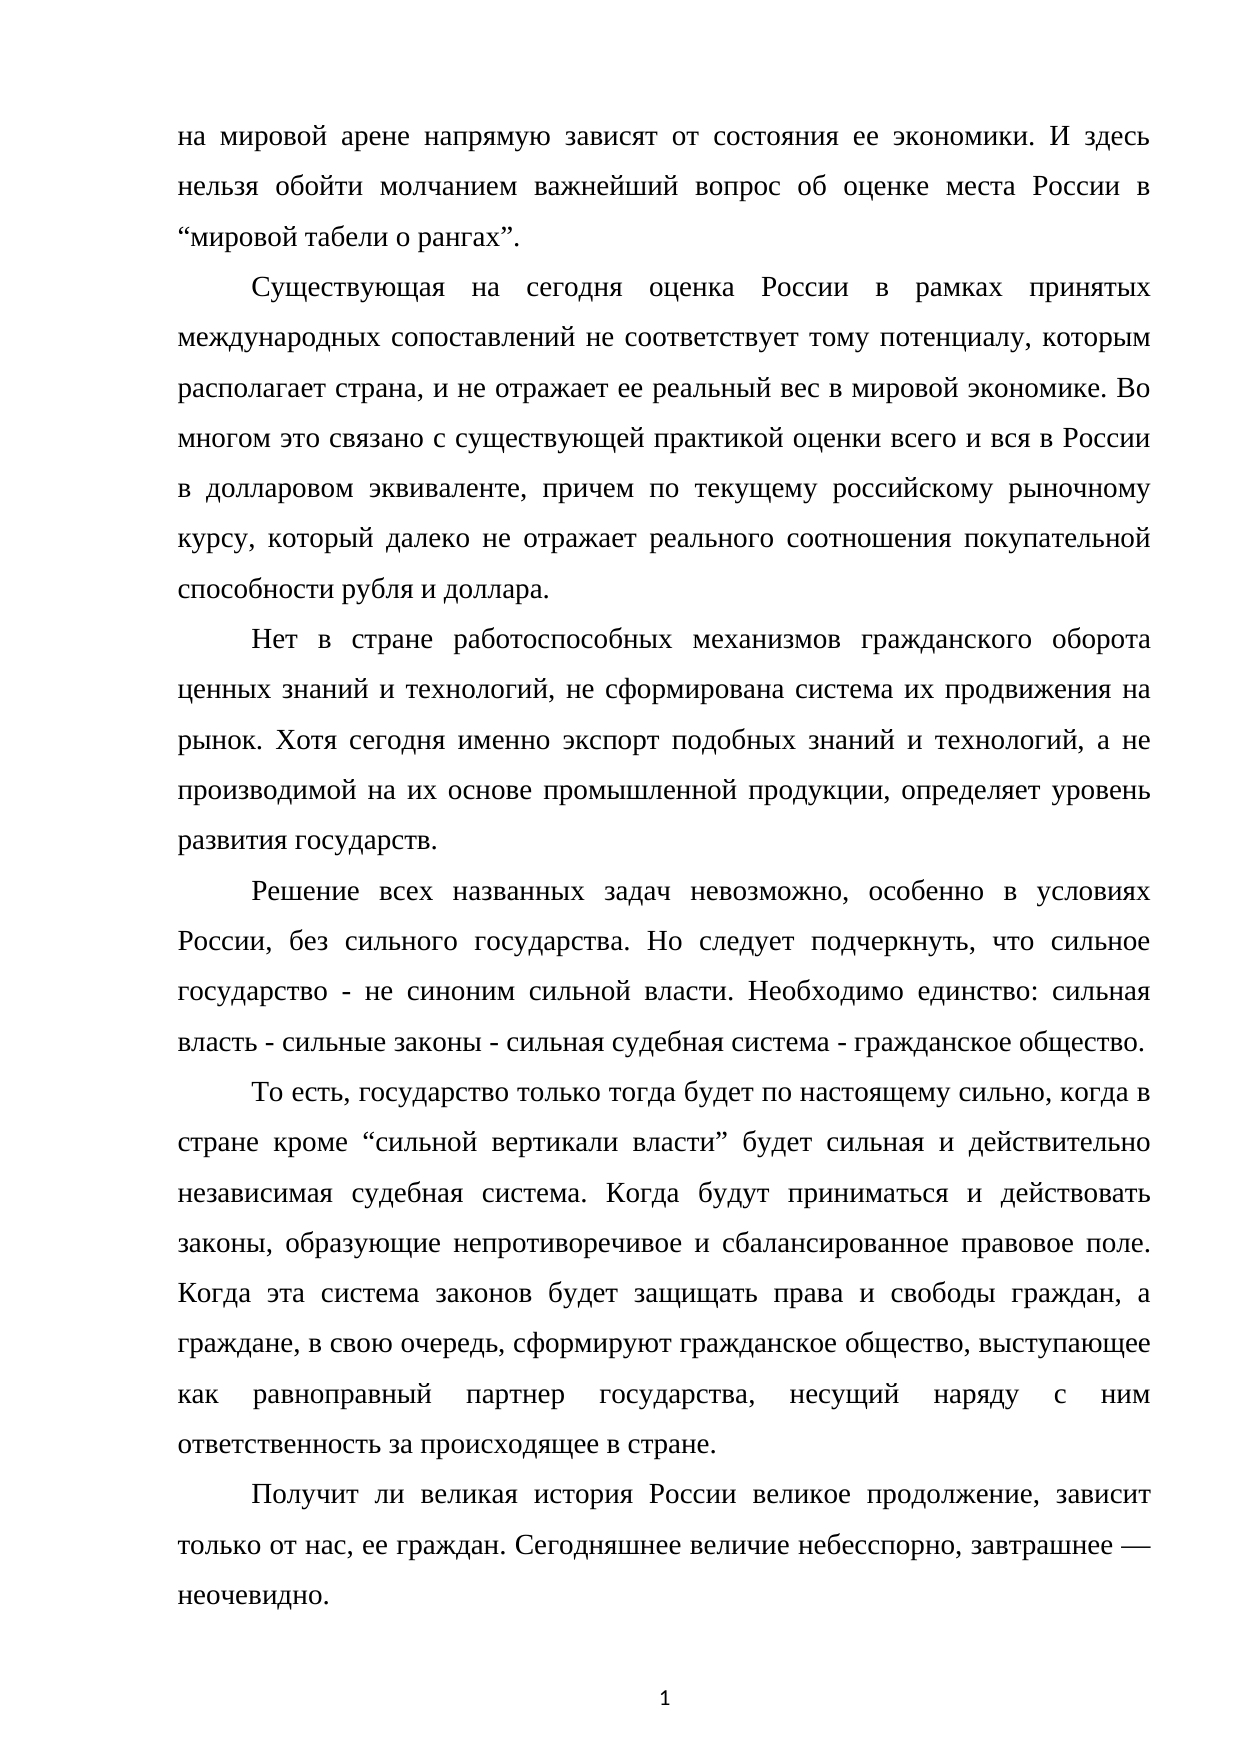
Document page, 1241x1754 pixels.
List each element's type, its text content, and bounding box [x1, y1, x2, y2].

text Решение всех названных задач невозможно, особенно в условиях России, без сильного государства. Но следует подчеркнуть, что сильное государство - не синоним сильной власти. Необходимо единство: сильная власть - сильные законы - сильная судебная система - гражданское общество. [177, 873, 1152, 1057]
text Нет в стране работоспособных механизмов гражданского оборота ценных знаний и технологий, не сформирована система их продвижения на рынок. Хотя сегодня именно экспорт подобных знаний и технологий, а не производимой на их основе промышленной продукции, определяет уровень развития государств. [177, 621, 1152, 856]
text Получит ли великая история России великое продолжение, зависит только от нас, ее граждан. Сегодняшнее величие небесспорно, завтрашнее — неочевидно. [177, 1477, 1152, 1611]
text Существующая на сегодня оценка России в рамках принятых международных сопоставлений не соответствует тому потенциалу, которым располагает страна, и не отражает ее реальный вес в мировой экономике. Во многом это связано с существующей практикой оценки всего и вся в России в долларовом эквиваленте, причем по текущему российскому рыночному курсу, который далеко не отражает реального соотношения покупательной способности рубля и доллара. [177, 269, 1152, 604]
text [177, 118, 1152, 252]
text То есть, государство только тогда будет по настоящему сильно, когда в стране кроме “сильной вертикали власти” будет сильная и действительно независимая судебная система. Когда будут приниматься и действовать законы, образующие непротиворечивое и сбалансированное правовое поле. Когда эта система законов будет защищать права и свободы граждан, а граждане, в свою очередь, сформируют гражданское общество, выступающее как равноправный партнер государства, несущий наряду с ним ответственность за происходящее в стране. [177, 1074, 1152, 1460]
